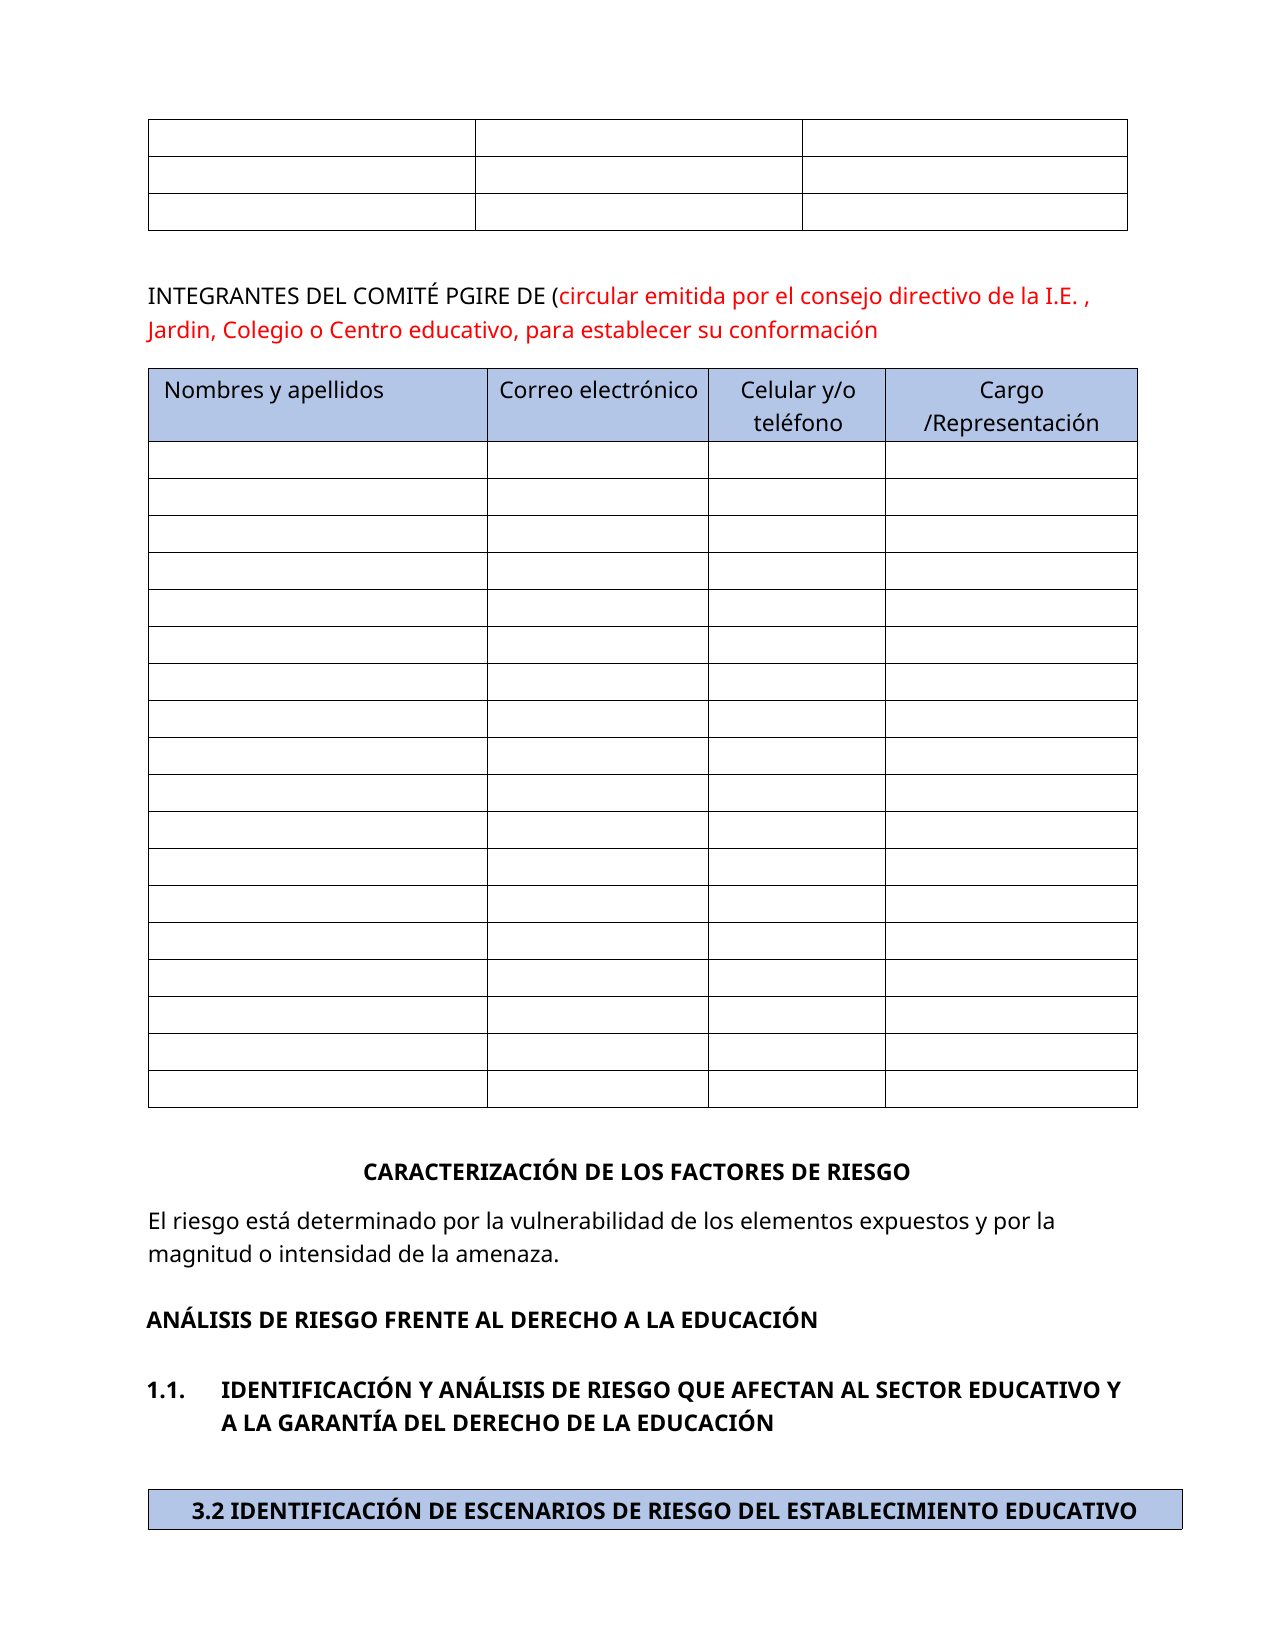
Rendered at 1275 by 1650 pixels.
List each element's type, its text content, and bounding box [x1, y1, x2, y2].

table_cell [803, 194, 1127, 230]
table_cell [488, 664, 708, 700]
text INTEGRANTES DEL COMITÉ PGIRE DE (circular emitida por el consejo directivo de la I.E. , Jardin, Colegio o Centro educativo, para establecer su conformación [148, 280, 1133, 345]
table_cell [886, 627, 1137, 663]
table_cell [149, 664, 487, 700]
table_cell [709, 923, 885, 958]
table_cell [149, 553, 487, 589]
table_cell [709, 627, 885, 663]
table_cell [886, 923, 1137, 958]
table_cell [488, 479, 708, 515]
table_cell [709, 516, 885, 552]
text CARACTERIZACIÓN DE LOS FACTORES DE RIESGO [148, 1156, 1126, 1187]
table_cell [488, 960, 708, 996]
table_cell [488, 553, 708, 589]
table_cell [886, 590, 1137, 626]
table_cell [488, 1034, 708, 1069]
table_header 3.2 IDENTIFICACIÓN DE ESCENARIOS DE RIESGO DEL ESTABLECIMIENTO EDUCATIVO [149, 1490, 1182, 1529]
table_cell [149, 627, 487, 663]
table_cell [886, 1071, 1137, 1106]
table_cell [886, 775, 1137, 811]
table_cell [886, 664, 1137, 700]
table_header Cargo /Representación [886, 369, 1137, 441]
text El riesgo está determinado por la vulnerabilidad de los elementos expuestos y por la magnitud o intensidad de la amenaza. [148, 1205, 1133, 1269]
table_cell [886, 812, 1137, 848]
table_cell [149, 960, 487, 996]
table_cell [149, 157, 475, 193]
text ANÁLISIS DE RIESGO FRENTE AL DERECHO A LA EDUCACIÓN [146, 1304, 1133, 1336]
table_cell [886, 738, 1137, 774]
table_cell [709, 886, 885, 922]
table_cell [488, 701, 708, 737]
table_cell [149, 849, 487, 884]
table_cell [476, 157, 802, 193]
table_cell [709, 812, 885, 848]
table_cell [886, 516, 1137, 552]
table_cell [149, 997, 487, 1032]
table_cell [149, 479, 487, 515]
table_cell [709, 738, 885, 774]
table_cell [709, 960, 885, 996]
table_cell [149, 590, 487, 626]
table_cell [149, 194, 475, 230]
table_cell [886, 442, 1137, 478]
table_cell [803, 157, 1127, 193]
table_cell [709, 997, 885, 1032]
table_cell [709, 664, 885, 700]
table_cell [488, 1071, 708, 1106]
subtitle IDENTIFICACIÓN Y ANÁLISIS DE RIESGO QUE AFECTAN AL SECTOR EDUCATIVO Y A LA GARANTÍA DEL DERECHO DE LA EDUCACIÓN [146, 1374, 1133, 1439]
table_cell [488, 997, 708, 1032]
table_cell [488, 849, 708, 884]
table_cell [709, 849, 885, 884]
table_cell [488, 590, 708, 626]
table_cell [709, 590, 885, 626]
table_cell [886, 1034, 1137, 1069]
table_header Celular y/o teléfono [709, 369, 885, 441]
table_cell [488, 516, 708, 552]
table_cell [149, 701, 487, 737]
table_header Correo electrónico [488, 369, 708, 441]
table_cell [803, 120, 1127, 156]
table_cell [149, 886, 487, 922]
table_cell [149, 923, 487, 958]
table_cell [488, 923, 708, 958]
table_cell [488, 886, 708, 922]
table_cell [709, 442, 885, 478]
table_cell [149, 1071, 487, 1106]
table_cell [476, 120, 802, 156]
table_cell [149, 516, 487, 552]
table_cell [886, 886, 1137, 922]
table_cell [149, 775, 487, 811]
table_cell [709, 479, 885, 515]
table_cell [886, 960, 1137, 996]
table_cell [149, 1034, 487, 1069]
table_cell [149, 442, 487, 478]
table_cell [149, 120, 475, 156]
table_cell [709, 1071, 885, 1106]
table_cell [886, 479, 1137, 515]
table_cell [488, 812, 708, 848]
table_cell [488, 627, 708, 663]
table_cell [886, 849, 1137, 884]
table_header Nombres y apellidos [149, 369, 487, 441]
table_cell [709, 1034, 885, 1069]
table_cell [149, 738, 487, 774]
table_cell [488, 738, 708, 774]
table_cell [709, 775, 885, 811]
table_cell [476, 194, 802, 230]
table_cell [886, 553, 1137, 589]
table_cell [886, 701, 1137, 737]
table_cell [709, 701, 885, 737]
table_cell [488, 775, 708, 811]
table_cell [709, 553, 885, 589]
table_cell [149, 812, 487, 848]
table_cell [886, 997, 1137, 1032]
table_cell [488, 442, 708, 478]
